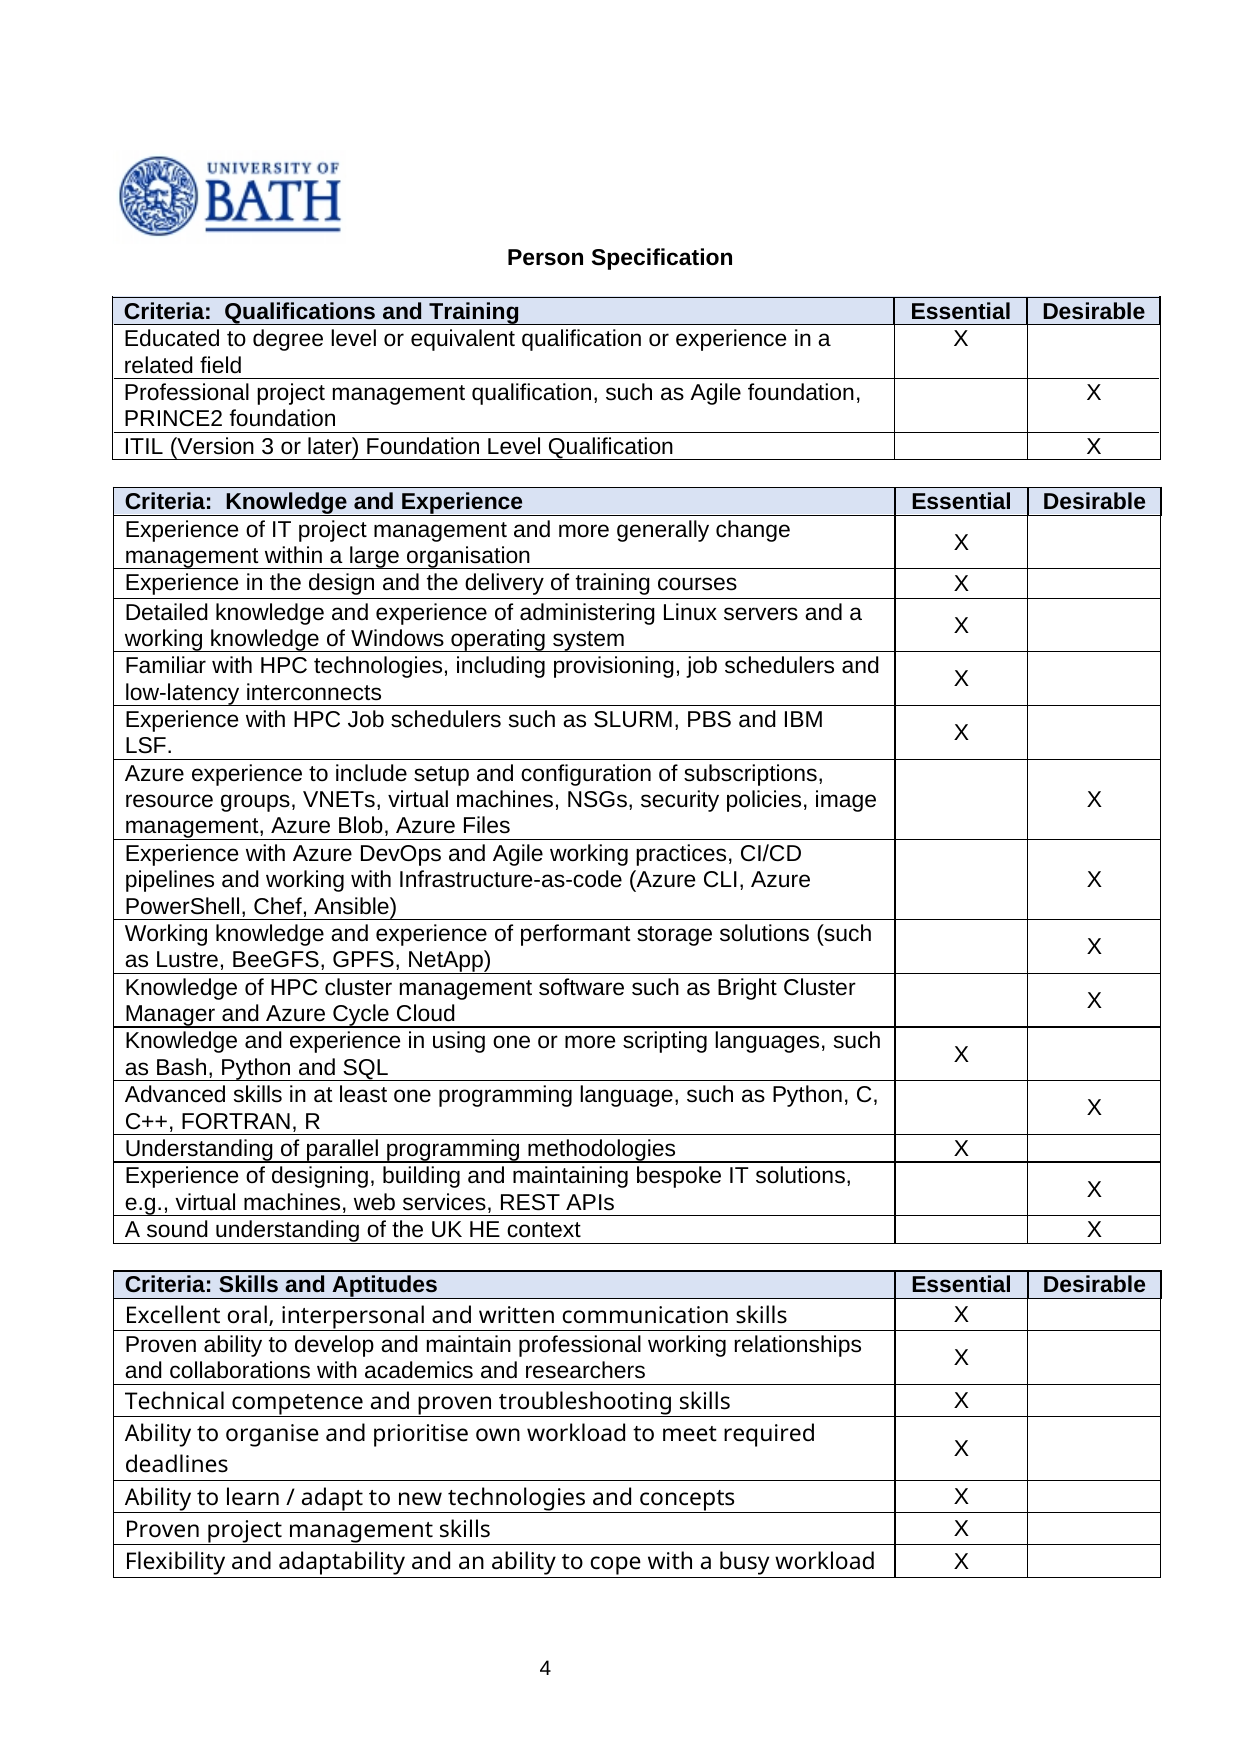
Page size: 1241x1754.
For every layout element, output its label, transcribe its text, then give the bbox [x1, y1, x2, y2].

table_cell [896, 920, 1027, 973]
table_cell Proven ability to develop and maintain professional working relationships and collaborations with academics and researchers [114, 1331, 894, 1384]
table_cell [1028, 706, 1160, 759]
table_header Desirable [1029, 488, 1160, 514]
table_cell Knowledge of HPC cluster management software such as Bright Cluster Manager and Azure Cycle Cloud [114, 974, 894, 1026]
table_cell X [896, 652, 1027, 705]
table_cell [896, 1081, 1027, 1134]
table_header Essential [896, 488, 1027, 514]
table_cell Working knowledge and experience of performant storage solutions (such as Lustre, BeeGFS, GPFS, NetApp) [114, 920, 894, 973]
table_cell Educated to degree level or equivalent qualification or experience in a related field [113, 325, 894, 378]
table_header Desirable [1028, 298, 1159, 324]
table_cell Ability to learn / adapt to new technologies and concepts [114, 1481, 894, 1512]
table_cell X [1028, 920, 1160, 973]
table_cell Experience of designing, building and maintaining bespoke IT solutions, e.g., virtual machines, web services, REST APIs [114, 1163, 894, 1215]
table_cell X [896, 1481, 1027, 1512]
table_cell [895, 433, 1027, 459]
table_cell Technical competence and proven troubleshooting skills [114, 1385, 894, 1416]
table_cell [1028, 1385, 1160, 1416]
table_cell X [896, 516, 1027, 568]
table_header Criteria: Qualifications and Training [113, 298, 893, 324]
table_cell X [1028, 1081, 1160, 1134]
table_cell X [896, 599, 1027, 651]
table_cell Advanced skills in at least one programming language, such as Python, C, C++, FORTRAN, R [114, 1081, 894, 1134]
table_cell [1028, 1513, 1160, 1544]
table_cell X [896, 1545, 1027, 1577]
table_cell Experience with HPC Job schedulers such as SLURM, PBS and IBM LSF. [114, 706, 894, 759]
table_cell [896, 760, 1027, 839]
table_cell X [896, 1417, 1027, 1480]
table_cell ITIL (Version 3 or later) Foundation Level Qualification [113, 433, 894, 459]
table_header Desirable [1029, 1272, 1160, 1298]
table_cell X [1028, 840, 1160, 919]
table_cell [1028, 599, 1160, 651]
table_cell Familiar with HPC technologies, including provisioning, job schedulers and low-latency interconnects [114, 652, 894, 705]
table_cell [1028, 516, 1160, 568]
table_cell Ability to organise and prioritise own workload to meet required deadlines [114, 1417, 894, 1480]
table_cell X [1028, 432, 1160, 459]
table_cell X [896, 1385, 1027, 1416]
picture [112, 150, 347, 244]
table_cell Experience in the design and the delivery of training courses [114, 569, 894, 597]
table_cell Flexibility and adaptability and an ability to cope with a busy workload [114, 1545, 894, 1577]
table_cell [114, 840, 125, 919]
table_cell [896, 840, 1027, 919]
table_cell Experience with Azure DevOps and Agile working practices, CI/CD pipelines and working with Infrastructure-as-code (Azure CLI, Azure PowerShell, Chef, Ansible) [402, 840, 894, 919]
table_cell [895, 379, 1027, 432]
table_cell [1028, 325, 1160, 378]
table_cell [896, 974, 1027, 1026]
table_header Essential [895, 298, 1026, 324]
table_cell [1028, 1299, 1160, 1330]
table_cell [1028, 1481, 1160, 1512]
table_cell X [896, 1028, 1027, 1080]
table_cell [1028, 1135, 1160, 1161]
table_cell X [1028, 974, 1160, 1026]
table_cell X [895, 325, 1027, 378]
table_cell X [1028, 1163, 1160, 1215]
table_cell [1028, 1545, 1160, 1577]
table_cell X [896, 1513, 1027, 1544]
text Person Specification [112, 244, 1128, 270]
table_header Criteria: Skills and Aptitudes [114, 1272, 894, 1298]
table_cell [1028, 652, 1160, 705]
table_cell X [896, 569, 1027, 597]
table_cell Proven project management skills [114, 1513, 894, 1544]
table_cell X [896, 706, 1027, 759]
table_cell Understanding of parallel programming methodologies [114, 1135, 894, 1161]
table_cell Professional project management qualification, such as Agile foundation, PRINCE2 foundation [113, 379, 894, 432]
table_cell X [1028, 378, 1160, 432]
table_cell Experience of IT project management and more generally change management within a large organisation [114, 516, 894, 568]
table_cell X [1028, 760, 1160, 839]
table_cell X [896, 1135, 1027, 1161]
table_cell X [896, 1331, 1027, 1384]
table_cell [1028, 1028, 1160, 1080]
table_cell Excellent oral, interpersonal and written communication skills [114, 1299, 894, 1330]
table_cell Azure experience to include setup and configuration of subscriptions, resource groups, VNETs, virtual machines, NSGs, security policies, image management, Azure Blob, Azure Files [114, 760, 894, 839]
table_cell [1028, 569, 1160, 597]
table_cell Knowledge and experience in using one or more scripting languages, such as Bash, Python and SQL [114, 1028, 894, 1080]
table_header Criteria: Knowledge and Experience [114, 488, 894, 514]
table_cell A sound understanding of the UK HE context [114, 1216, 894, 1242]
table_cell [896, 1163, 1027, 1215]
table_header Essential [896, 1272, 1027, 1298]
table_cell [1028, 1331, 1160, 1384]
table_cell [1028, 1417, 1160, 1480]
table_cell X [896, 1299, 1027, 1330]
table_cell Detailed knowledge and experience of administering Linux servers and a working knowledge of Windows operating system [114, 599, 894, 651]
table_cell [896, 1216, 1027, 1242]
table_cell X [1028, 1216, 1160, 1242]
